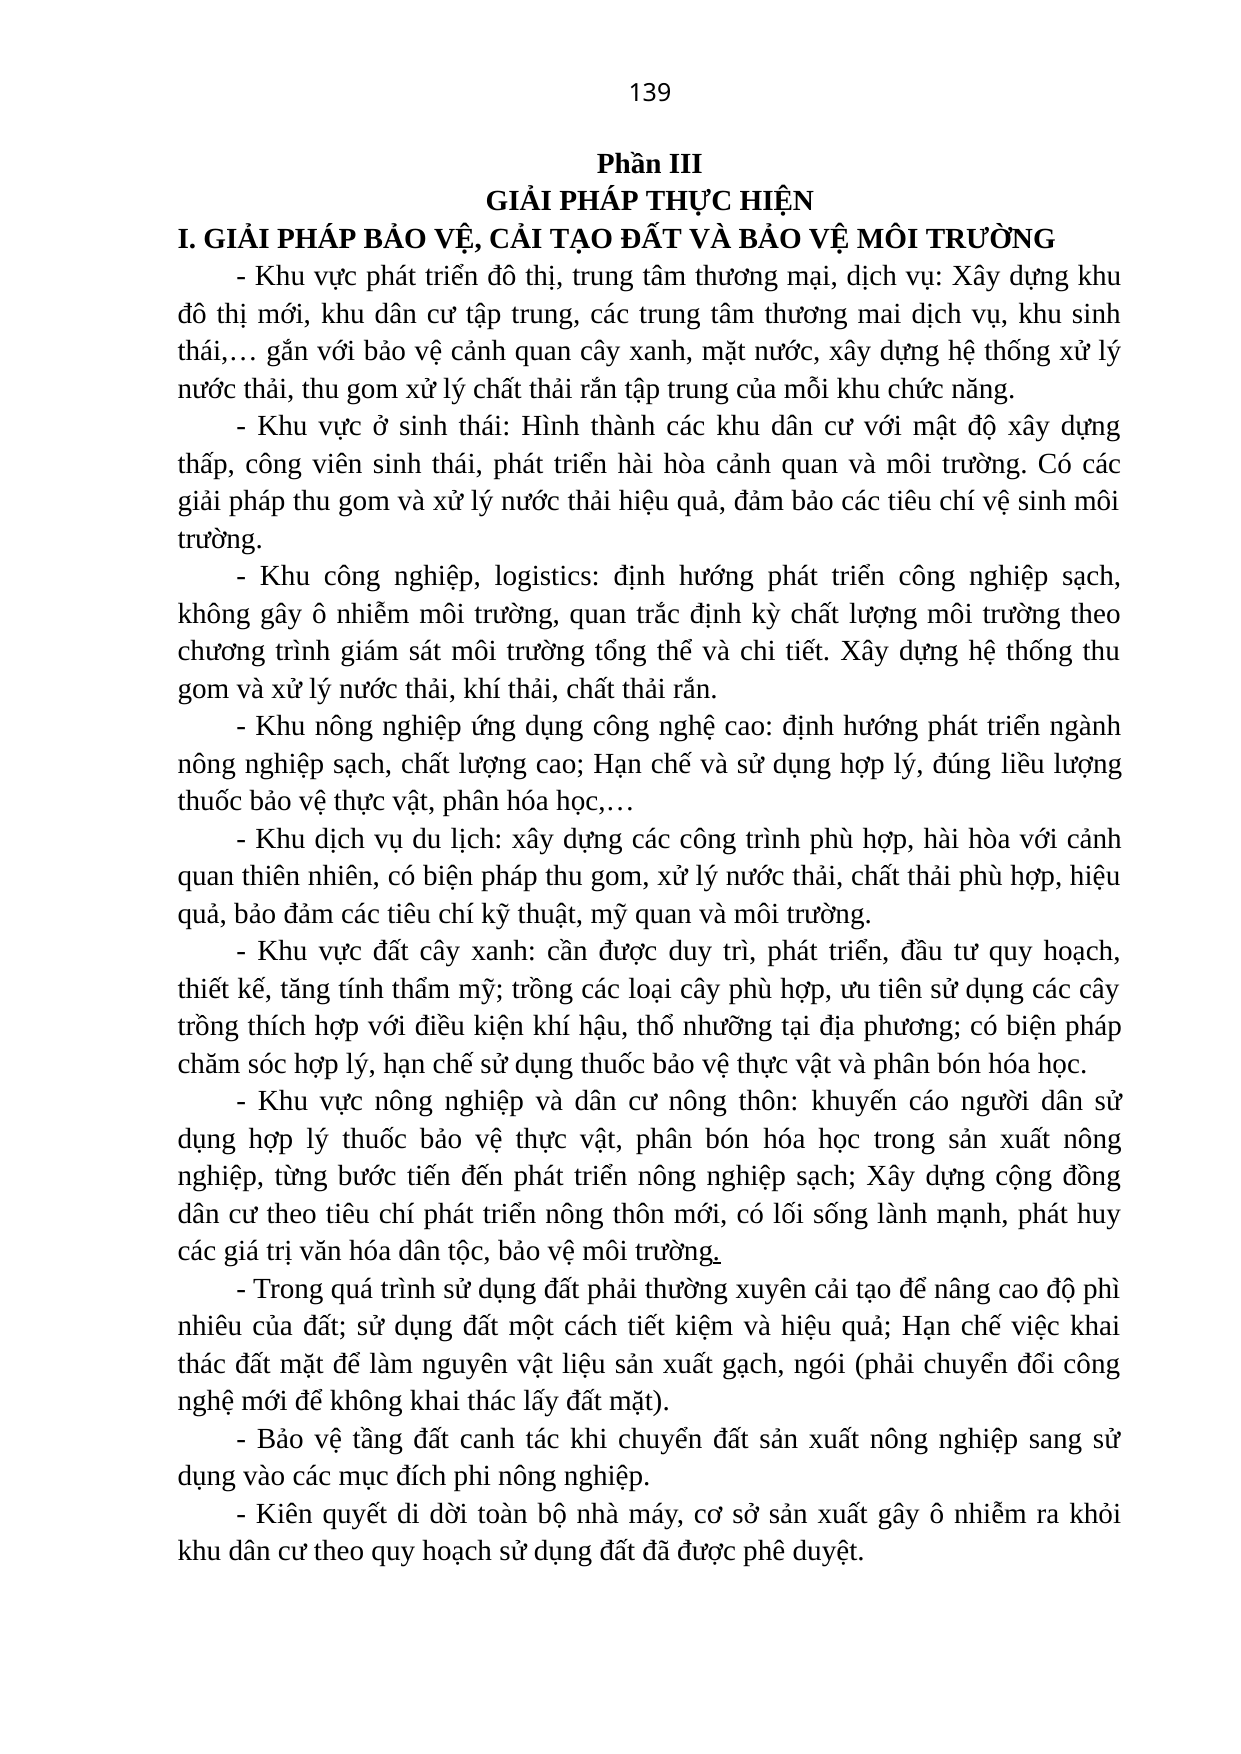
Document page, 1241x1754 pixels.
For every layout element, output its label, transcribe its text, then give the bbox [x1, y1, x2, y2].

text - Bảo vệ tầng đất canh tác khi chuyển đất sản xuất nông nghiệp sang sử dụng vào các mục đích phi nông nghiệp. [177, 1418, 1122, 1493]
subtitle Phần III GIẢI PHÁP THỰC HIỆN [177, 143, 1122, 218]
text - Kiên quyết di dời toàn bộ nhà máy, cơ sở sản xuất gây ô nhiễm ra khỏi khu dân cư theo quy hoạch sử dụng đất đã được phê duyệt. [177, 1493, 1122, 1568]
text - Khu vực nông nghiệp và dân cư nông thôn: khuyến cáo người dân sử dụng hợp lý thuốc bảo vệ thực vật, phân bón hóa học trong sản xuất nông nghiệp, từng bước tiến đến phát triển nông nghiệp sạch; Xây dựng cộng đồng dân cư theo tiêu chí phát triển nông thôn mới, có lối sống lành mạnh, phát huy các giá trị văn hóa dân tộc, bảo vệ môi trường. [177, 1081, 1122, 1268]
text - Trong quá trình sử dụng đất phải thường xuyên cải tạo để nâng cao độ phì nhiêu của đất; sử dụng đất một cách tiết kiệm và hiệu quả; Hạn chế việc khai thác đất mặt để làm nguyên vật liệu sản xuất gạch, ngói (phải chuyển đổi công nghệ mới để không khai thác lấy đất mặt). [177, 1268, 1122, 1418]
text - Khu vực ở sinh thái: Hình thành các khu dân cư với mật độ xây dựng thấp, công viên sinh thái, phát triển hài hòa cảnh quan và môi trường. Có các giải pháp thu gom và xử lý nước thải hiệu quả, đảm bảo các tiêu chí vệ sinh môi trường. [177, 406, 1122, 556]
subtitle I. GIẢI PHÁP BẢO VỆ, CẢI TẠO ĐẤT VÀ BẢO VỆ MÔI TRƯỜNG [177, 218, 1122, 256]
text - Khu vực phát triển đô thị, trung tâm thương mại, dịch vụ: Xây dựng khu đô thị mới, khu dân cư tập trung, các trung tâm thương mai dịch vụ, khu sinh thái,… gắn với bảo vệ cảnh quan cây xanh, mặt nước, xây dựng hệ thống xử lý nước thải, thu gom xử lý chất thải rắn tập trung của mỗi khu chức năng. [177, 256, 1122, 406]
text - Khu công nghiệp, logistics: định hướng phát triển công nghiệp sạch, không gây ô nhiễm môi trường, quan trắc định kỳ chất lượng môi trường theo chương trình giám sát môi trường tổng thể và chi tiết. Xây dựng hệ thống thu gom và xử lý nước thải, khí thải, chất thải rắn. [177, 556, 1122, 706]
text - Khu vực đất cây xanh: cần được duy trì, phát triển, đầu tư quy hoạch, thiết kế, tăng tính thẩm mỹ; trồng các loại cây phù hợp, ưu tiên sử dụng các cây trồng thích hợp với điều kiện khí hậu, thổ nhưỡng tại địa phương; có biện pháp chăm sóc hợp lý, hạn chế sử dụng thuốc bảo vệ thực vật và phân bón hóa học. [177, 931, 1122, 1081]
text - Khu nông nghiệp ứng dụng công nghệ cao: định hướng phát triển ngành nông nghiệp sạch, chất lượng cao; Hạn chế và sử dụng hợp lý, đúng liều lượng thuốc bảo vệ thực vật, phân hóa học,… [177, 706, 1122, 818]
text - Khu dịch vụ du lịch: xây dựng các công trình phù hợp, hài hòa với cảnh quan thiên nhiên, có biện pháp thu gom, xử lý nước thải, chất thải phù hợp, hiệu quả, bảo đảm các tiêu chí kỹ thuật, mỹ quan và môi trường. [177, 818, 1122, 931]
